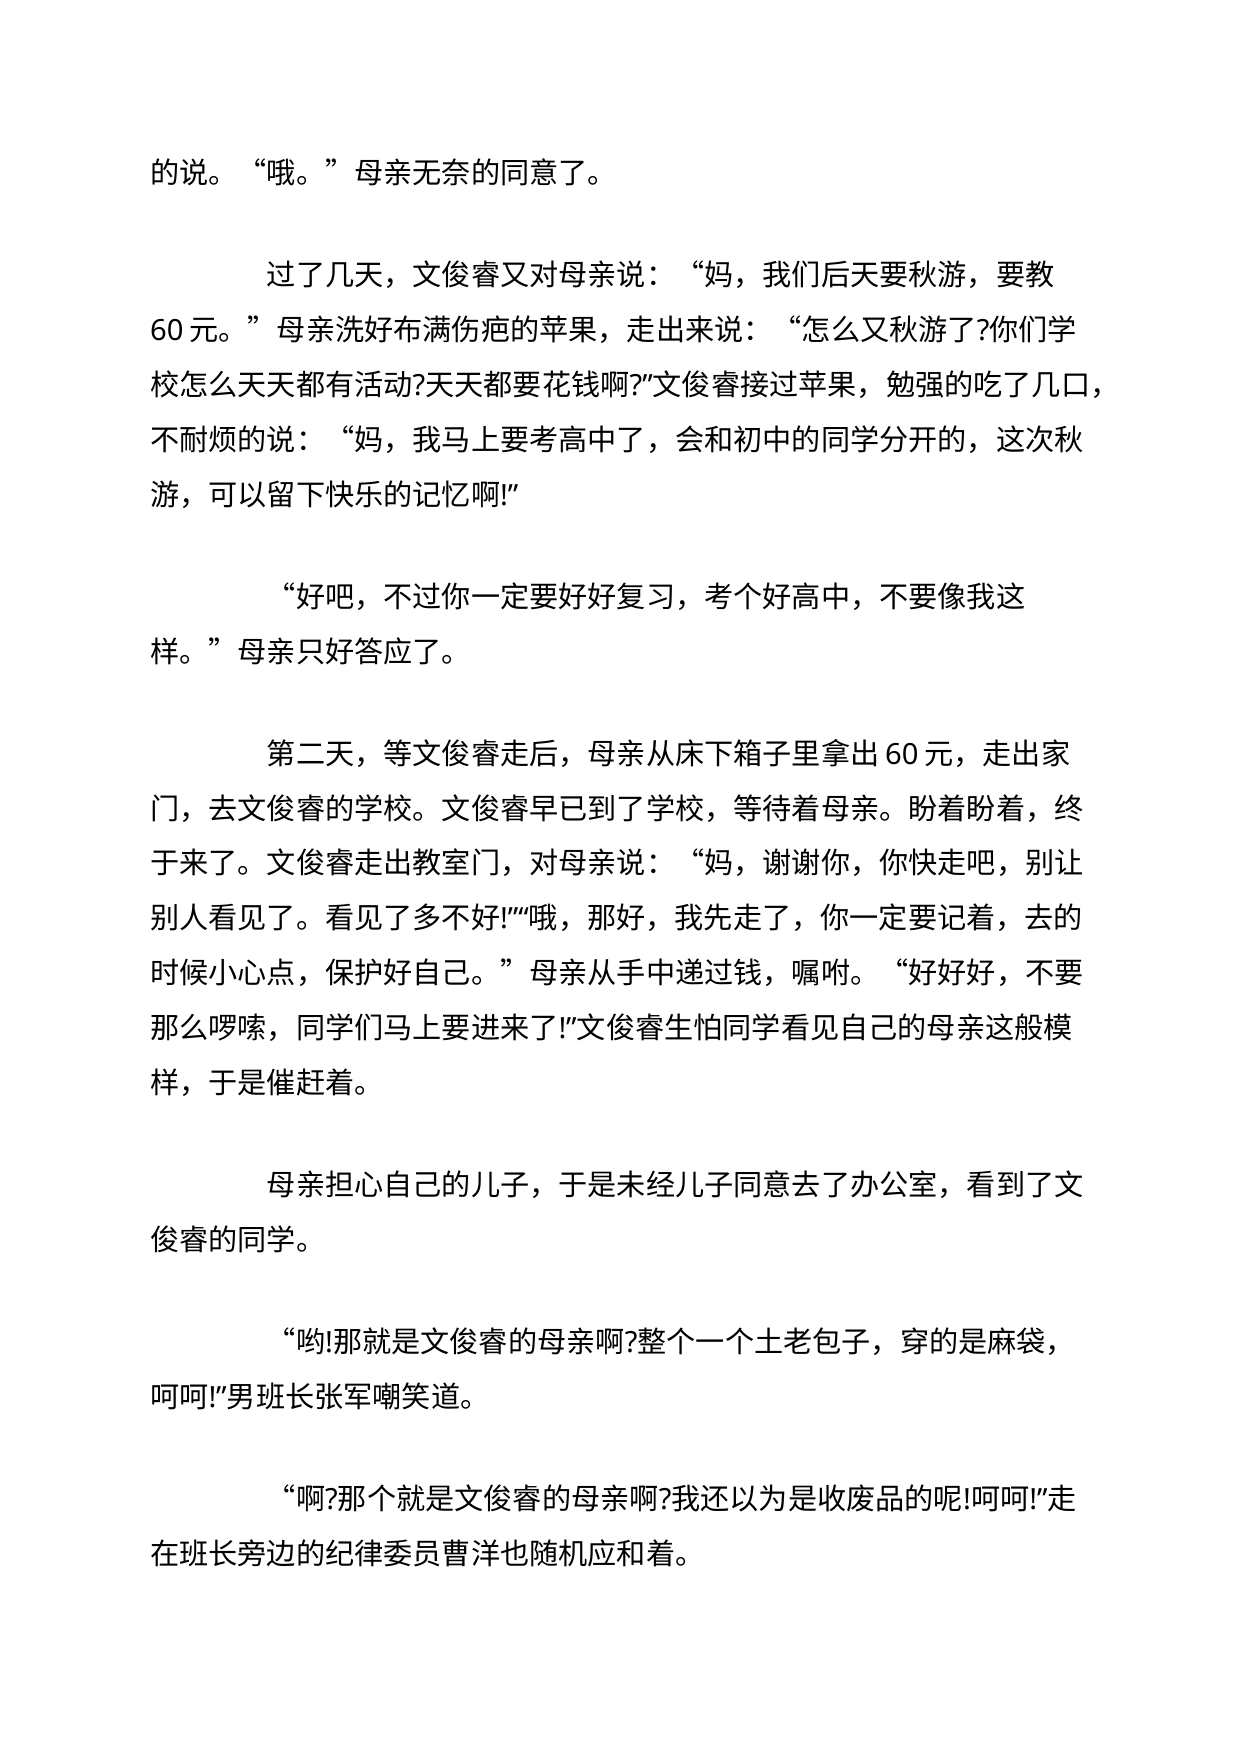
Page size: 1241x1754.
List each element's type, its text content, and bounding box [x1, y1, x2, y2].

text “啊?那个就是文俊睿的母亲啊?我还以为是收废品的呢!呵呵!”走在班长旁边的纪律委员曹洋也随机应和着。 [150, 1475, 1090, 1573]
text 母亲担心自己的儿子，于是未经儿子同意去了办公室，看到了文俊睿的同学。 [150, 1162, 1090, 1259]
text 第二天，等文俊睿走后，母亲从床下箱子里拿出60元，走出家门，去文俊睿的学校。文俊睿早已到了学校，等待着母亲。盼着盼着，终于来了。文俊睿走出教室门，对母亲说：“妈，谢谢你，你快走吧，别让别人看见了。看见了多不好!”“哦，那好，我先走了，你一定要记着，去的时候小心点，保护好自己。”母亲从手中递过钱，嘱咐。“好好好，不要那么啰嗦，同学们马上要进来了!”文俊睿生怕同学看见自己的母亲这般模样，于是催赶着。 [150, 730, 1090, 1102]
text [150, 150, 1090, 192]
text 过了几天，文俊睿又对母亲说：“妈，我们后天要秋游，要教60元。”母亲洗好布满伤疤的苹果，走出来说：“怎么又秋游了?你们学校怎么天天都有活动?天天都要花钱啊?”文俊睿接过苹果，勉强的吃了几口，不耐烦的说：“妈，我马上要考高中了，会和初中的同学分开的，这次秋游，可以留下快乐的记忆啊!” [150, 252, 1090, 514]
text “哟!那就是文俊睿的母亲啊?整个一个土老包子，穿的是麻袋，呵呵!”男班长张军嘲笑道。 [150, 1318, 1090, 1416]
text “好吧，不过你一定要好好复习，考个好高中，不要像我这样。”母亲只好答应了。 [150, 573, 1090, 671]
